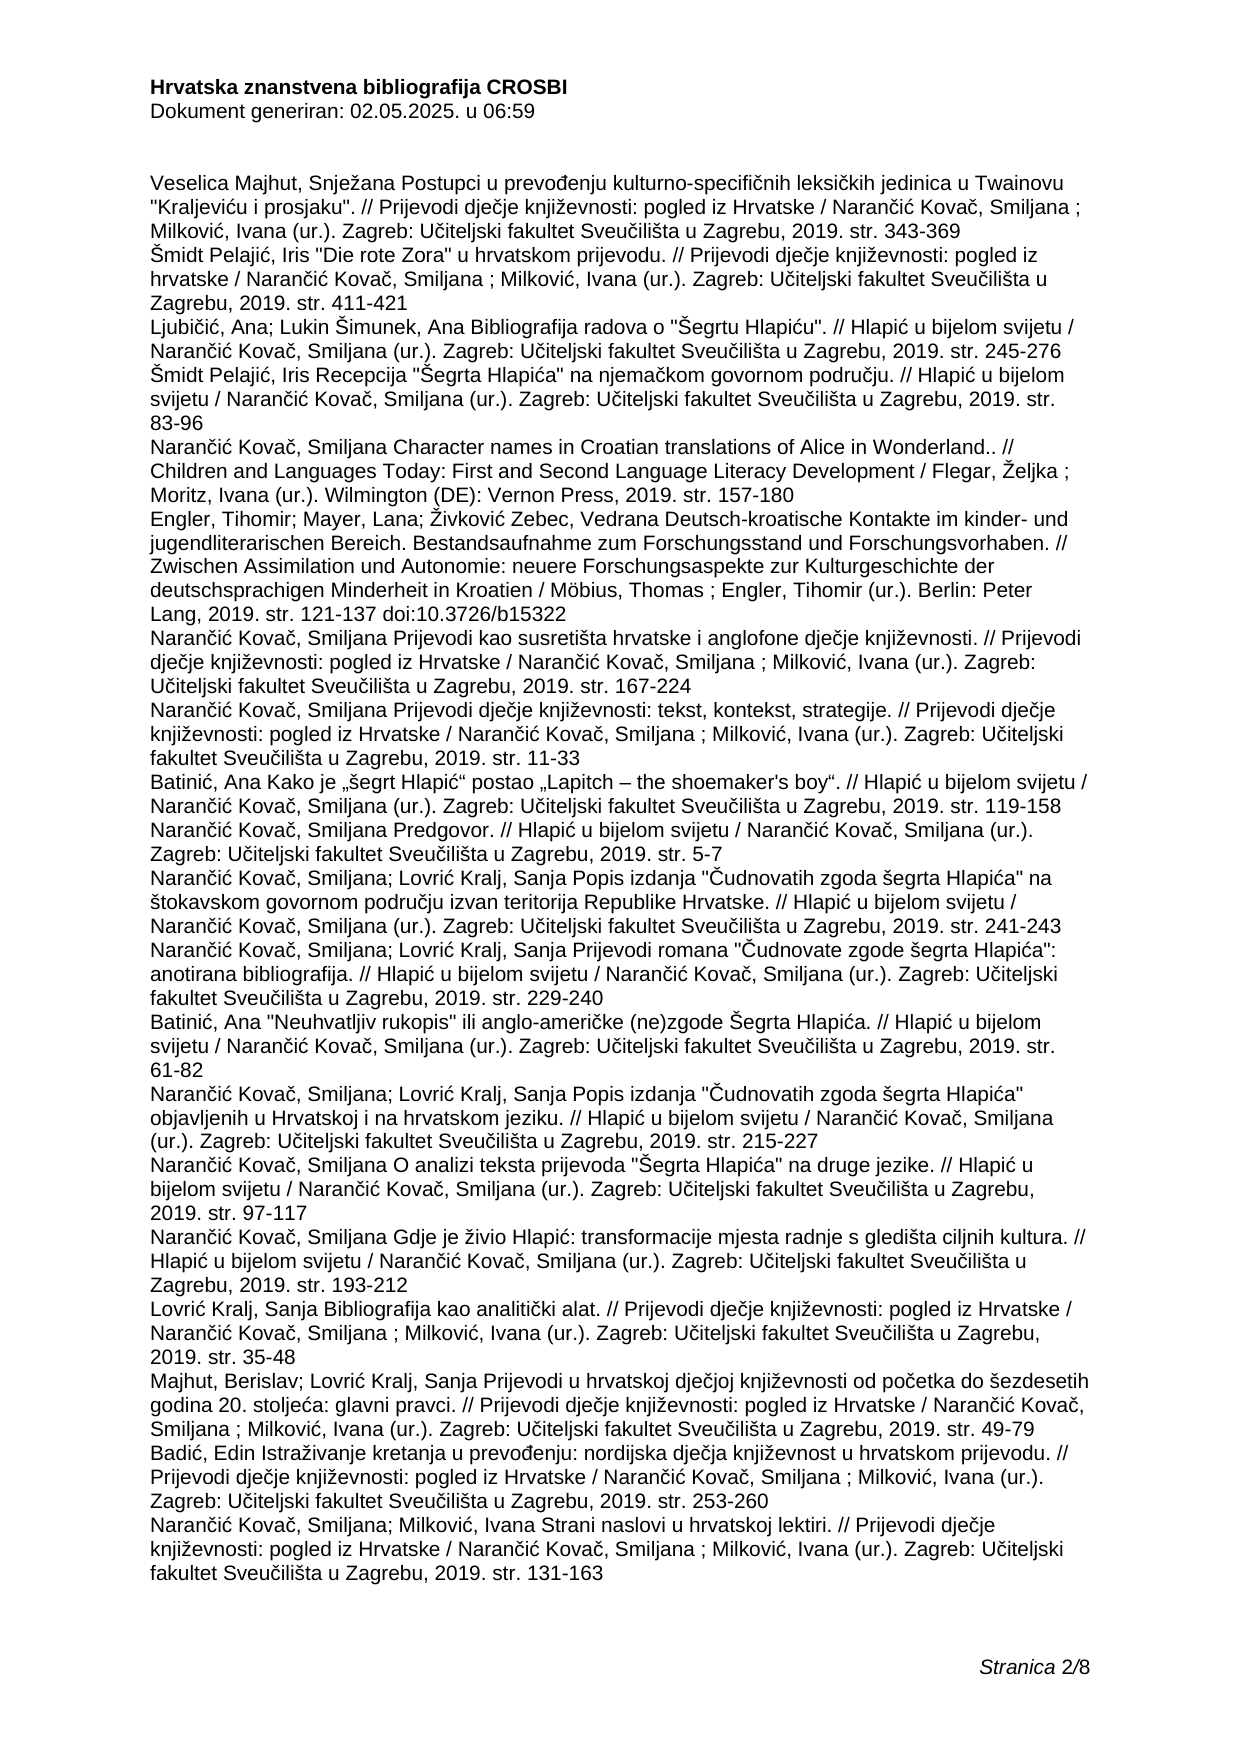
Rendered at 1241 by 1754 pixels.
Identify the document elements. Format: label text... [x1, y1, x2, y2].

text Ljubičić, Ana; Lukin Šimunek, Ana [150, 315, 1090, 363]
text Narančić Kovač, Smiljana [150, 434, 1090, 506]
text Narančić Kovač, Smiljana; Lovrić Kralj, Sanja [150, 866, 1090, 938]
text Lovrić Kralj, Sanja [150, 1297, 1090, 1369]
text Narančić Kovač, Smiljana [150, 1153, 1090, 1225]
text Badić, Edin [150, 1441, 1090, 1513]
text Narančić Kovač, Smiljana [150, 626, 1090, 698]
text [150, 1513, 1090, 1584]
text Veselica Majhut, Snježana [150, 171, 1090, 243]
text Šmidt Pelajić, Iris [150, 363, 1090, 434]
text Narančić Kovač, Smiljana [150, 1225, 1090, 1297]
text Šmidt Pelajić, Iris [150, 243, 1090, 315]
text Batinić, Ana [150, 1009, 1090, 1081]
text Majhut, Berislav; Lovrić Kralj, Sanja [150, 1369, 1090, 1441]
text Engler, Tihomir; Mayer, Lana; Živković Zebec, Vedrana [150, 506, 1090, 626]
text Narančić Kovač, Smiljana; Lovrić Kralj, Sanja [150, 938, 1090, 1009]
text Narančić Kovač, Smiljana; Lovrić Kralj, Sanja [150, 1081, 1090, 1153]
text Narančić Kovač, Smiljana [150, 698, 1090, 770]
text Narančić Kovač, Smiljana [150, 818, 1090, 866]
text Batinić, Ana [150, 770, 1090, 818]
